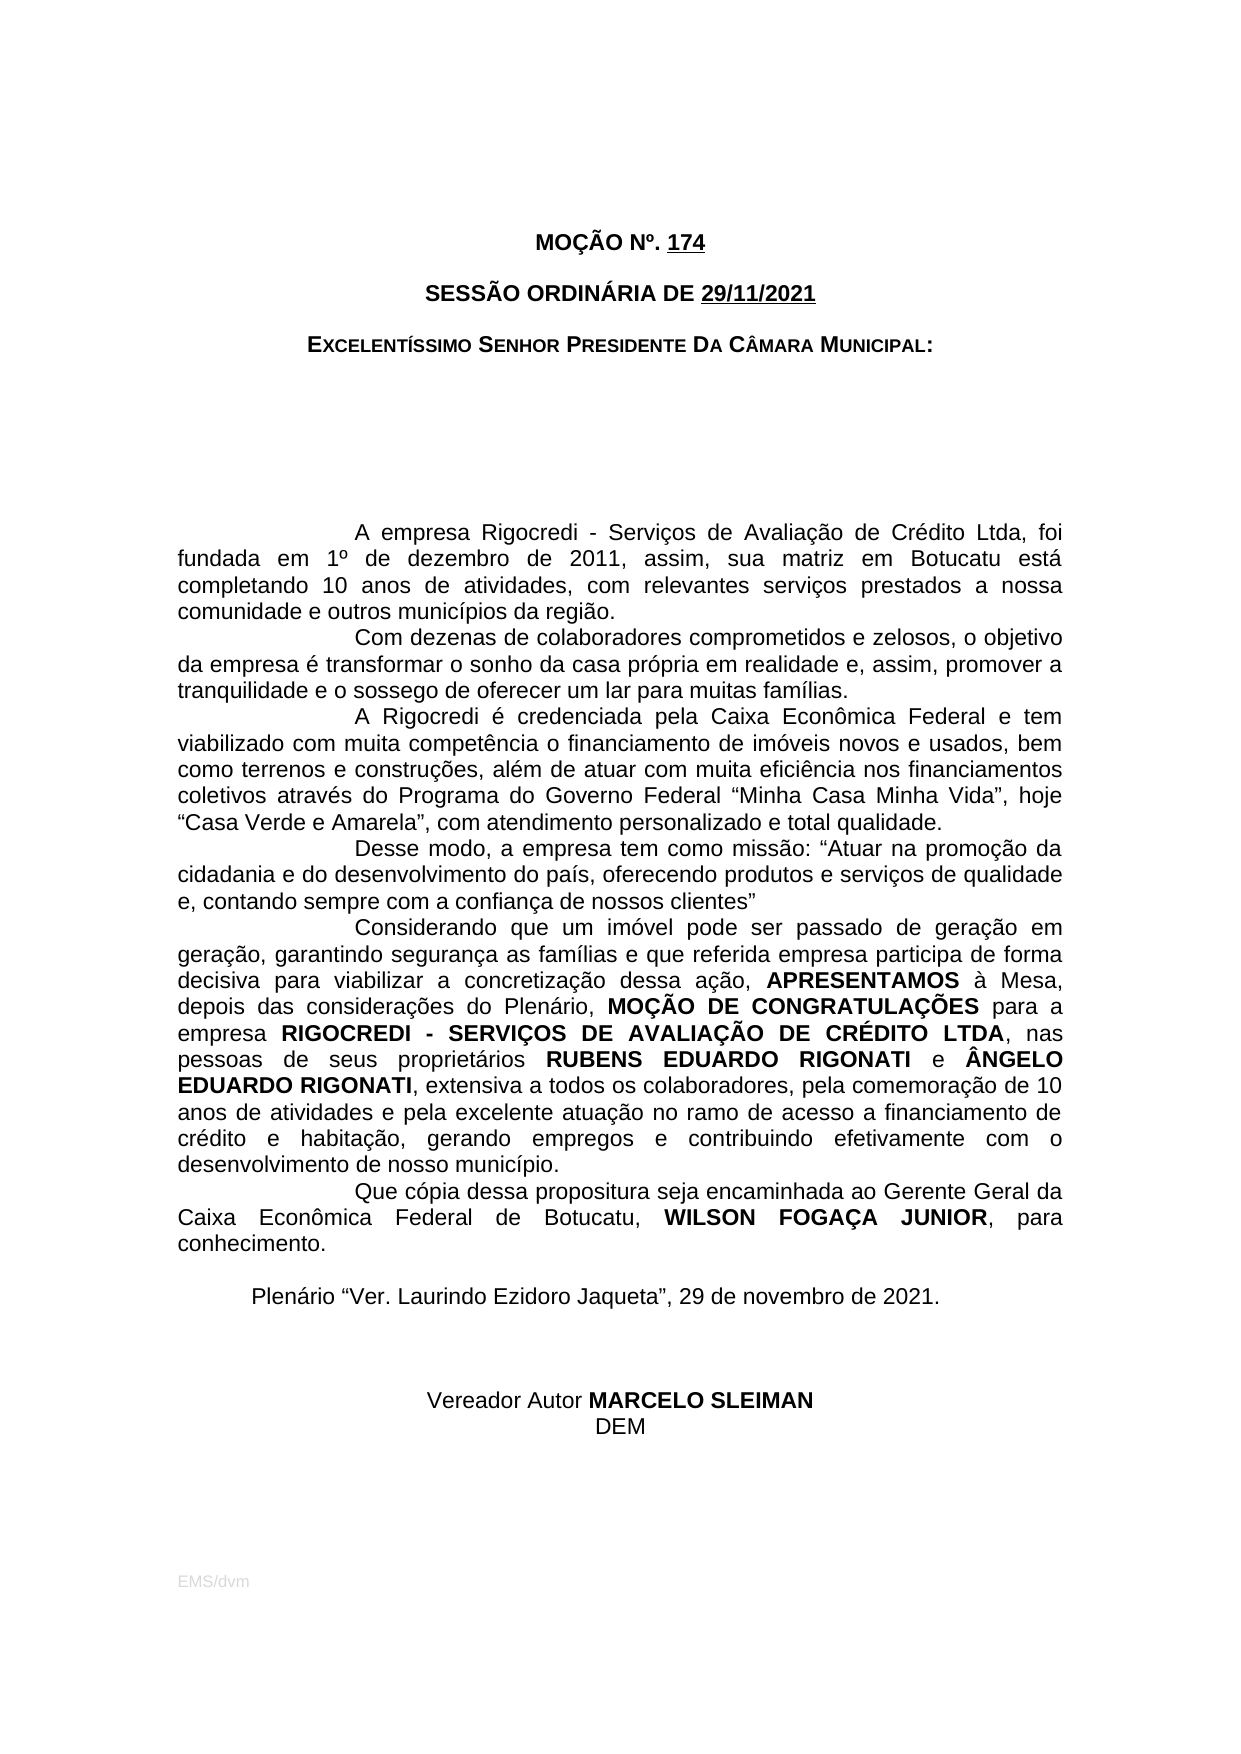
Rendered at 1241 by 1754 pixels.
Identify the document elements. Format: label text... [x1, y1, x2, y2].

text EMS/dvm [177, 1571, 1063, 1591]
text Desse modo, a empresa tem como missão: “Atuar na promoção da cidadania e do desenvolvimento do país, oferecendo produtos e serviços de qualidade e, contando sempre com a confiança de nossos clientes” [177, 835, 1063, 914]
text Vereador Autor MARCELO SLEIMAN [177, 1387, 1063, 1413]
text Que cópia dessa propositura seja encaminhada ao Gerente Geral da Caixa Econômica Federal de Botucatu, WILSON FOGAÇA JUNIOR, para conhecimento. [177, 1178, 1063, 1257]
text A Rigocredi é credenciada pela Caixa Econômica Federal e tem viabilizado com muita competência o financiamento de imóveis novos e usados, bem como terrenos e construções, além de atuar com muita eficiência nos financiamentos coletivos através do Programa do Governo Federal “Minha Casa Minha Vida”, hoje “Casa Verde e Amarela”, com atendimento personalizado e total qualidade. [177, 703, 1063, 835]
text Excelentíssimo Senhor Presidente Da Câmara Municipal: [177, 331, 1063, 358]
text Considerando que um imóvel pode ser passado de geração em geração, garantindo segurança as famílias e que referida empresa participa de forma decisiva para viabilizar a concretização dessa ação, APRESENTAMOS à Mesa, depois das considerações do Plenário, MOÇÃO DE CONGRATULAÇÕES para a empresa RIGOCREDI - SERVIÇOS DE AVALIAÇÃO DE CRÉDITO LTDA, nas pessoas de seus proprietários RUBENS EDUARDO RIGONATI e ÂNGELO EDUARDO RIGONATI, extensiva a todos os colaboradores, pela comemoração de 10 anos de atividades e pela excelente atuação no ramo de acesso a financiamento de crédito e habitação, gerando empregos e contribuindo efetivamente com o desenvolvimento de nosso município. [177, 914, 1063, 1178]
text Com dezenas de colaboradores comprometidos e zelosos, o objetivo da empresa é transformar o sonho da casa própria em realidade e, assim, promover a tranquilidade e o sossego de oferecer um lar para muitas famílias. [177, 624, 1063, 703]
text DEM [177, 1413, 1063, 1439]
text Plenário “Ver. Laurindo Ezidoro Jaqueta”, 29 de novembro de 2021. [177, 1283, 1063, 1309]
text MOÇÃO Nº. 174 [177, 229, 1063, 256]
text A empresa Rigocredi - Serviços de Avaliação de Crédito Ltda, foi fundada em 1º de dezembro de 2011, assim, sua matriz em Botucatu está completando 10 anos de atividades, com relevantes serviços prestados a nossa comunidade e outros municípios da região. [177, 519, 1063, 624]
text SESSÃO ORDINÁRIA DE 29/11/2021 [177, 280, 1063, 307]
